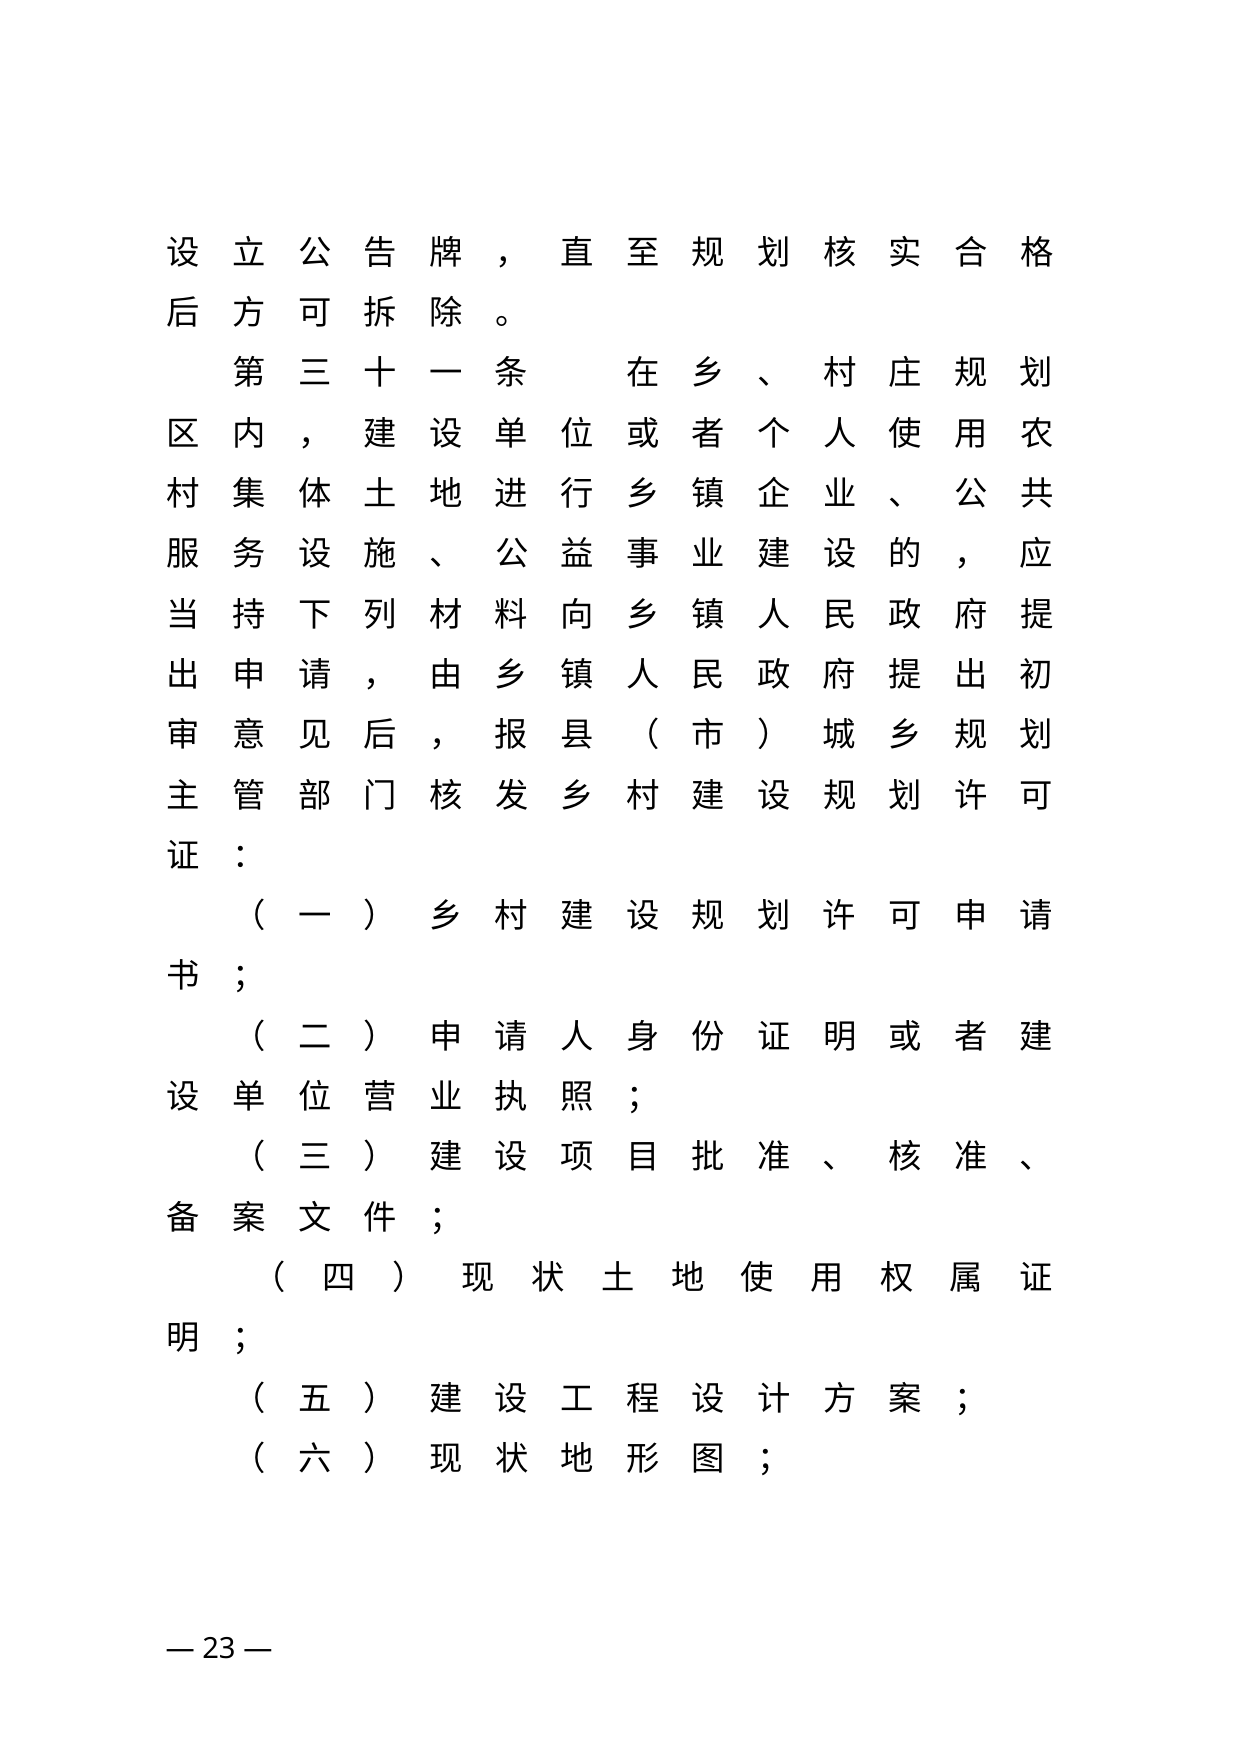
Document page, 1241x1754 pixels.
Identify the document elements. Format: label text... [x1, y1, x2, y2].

text （五）建设工程设计方案； [167, 1365, 1085, 1426]
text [167, 219, 1085, 340]
text （六）现状地形图； [167, 1426, 1085, 1486]
text （二）申请人身份证明或者建设单位营业执照； [167, 1003, 1085, 1124]
text 第三十一条 在乡、村庄规划区内，建设单位或者个人使用农村集体土地进行乡镇企业、公共服务设施、公益事业建设的，应当持下列材料向乡镇人民政府提出申请，由乡镇人民政府提出初审意见后，报县（市）城乡规划主管部门核发乡村建设规划许可证： [167, 340, 1085, 883]
text （四）现状土地使用权属证明； [167, 1245, 1085, 1365]
text （三）建设项目批准、核准、备案文件； [167, 1124, 1085, 1245]
text （一）乡村建设规划许可申请书； [167, 883, 1085, 1003]
